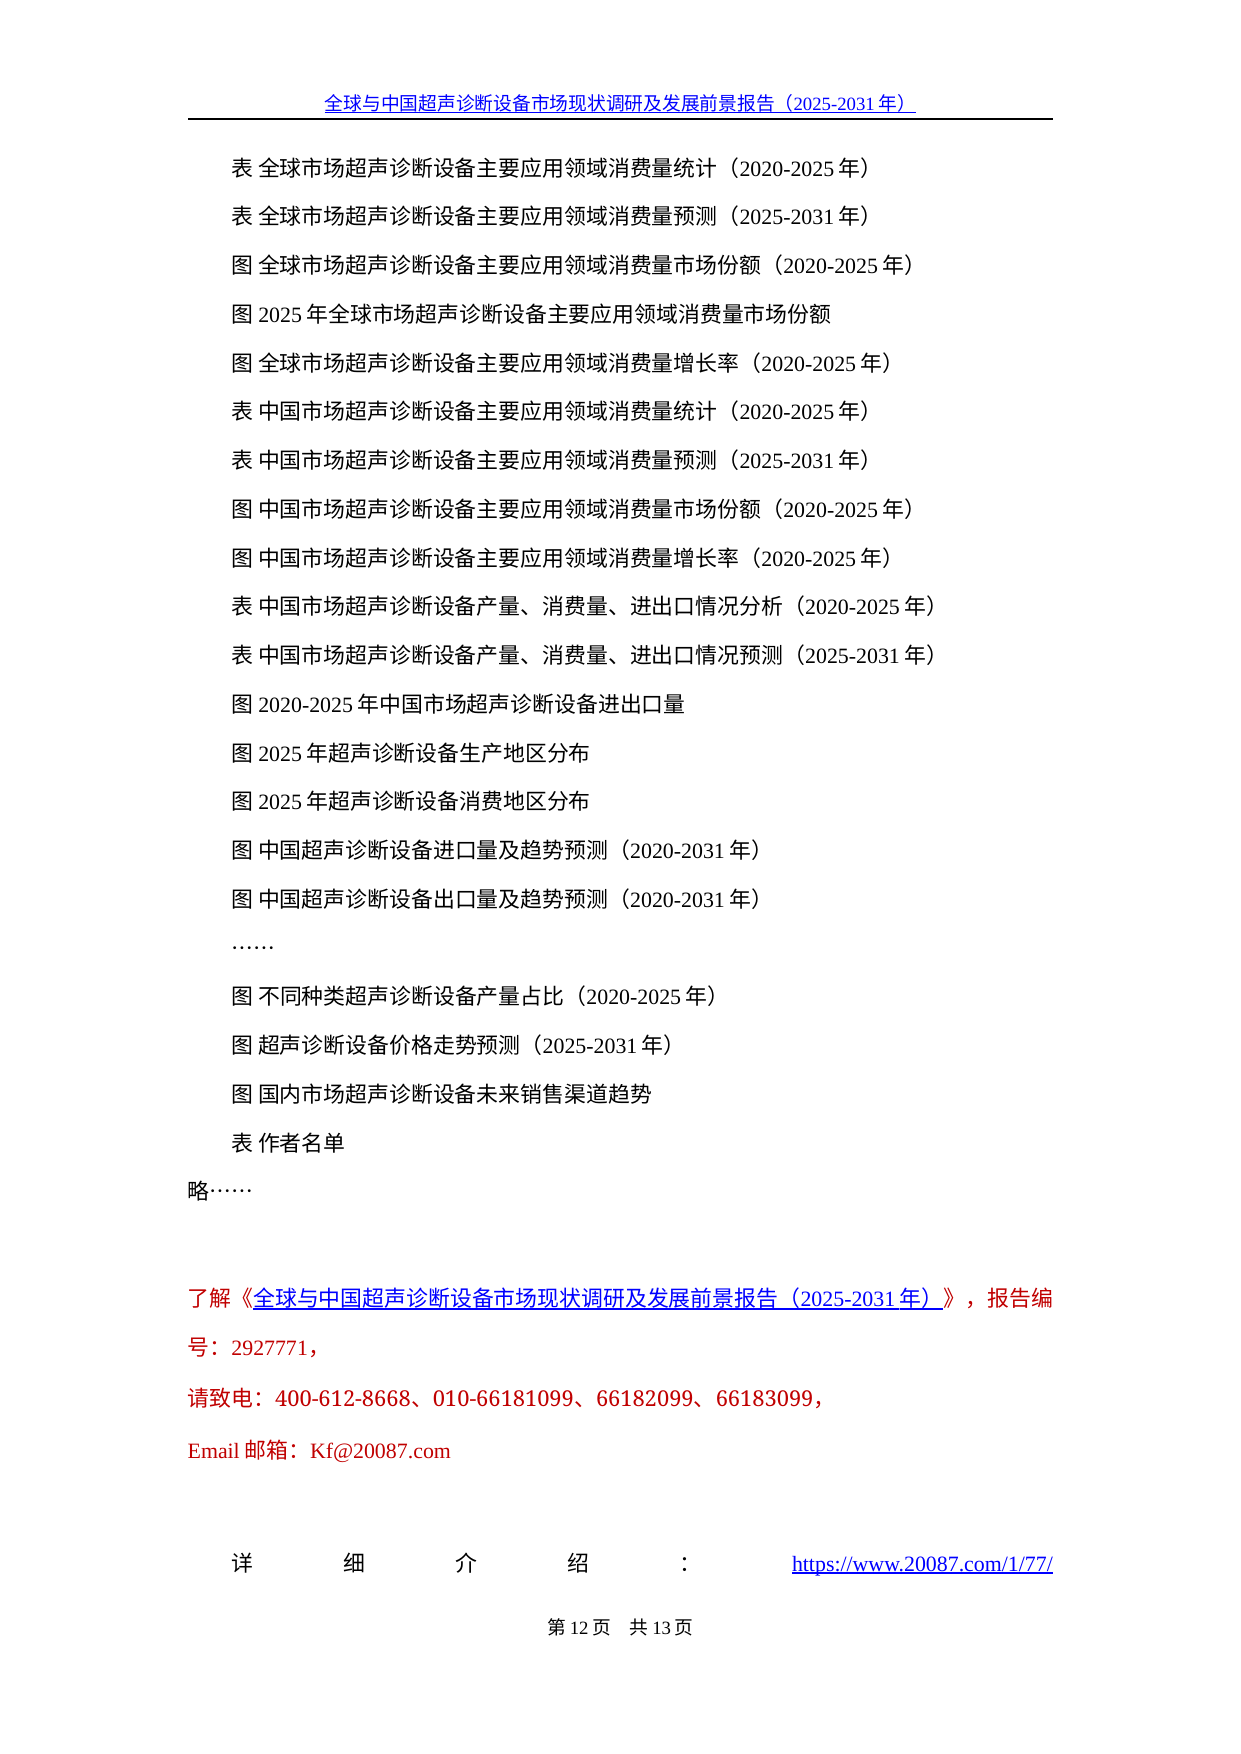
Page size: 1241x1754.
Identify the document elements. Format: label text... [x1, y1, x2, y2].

text 了解《全球与中国超声诊断设备市场现状调研及发展前景报告（2025-2031年）》，报告编号：2927771， [187, 1280, 1053, 1362]
text Email邮箱：Kf@20087.com [187, 1432, 1053, 1465]
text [187, 1545, 1053, 1578]
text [187, 150, 1053, 1206]
text 请致电：400-612-8668、010-66181099、66182099、66183099， [187, 1381, 1053, 1413]
